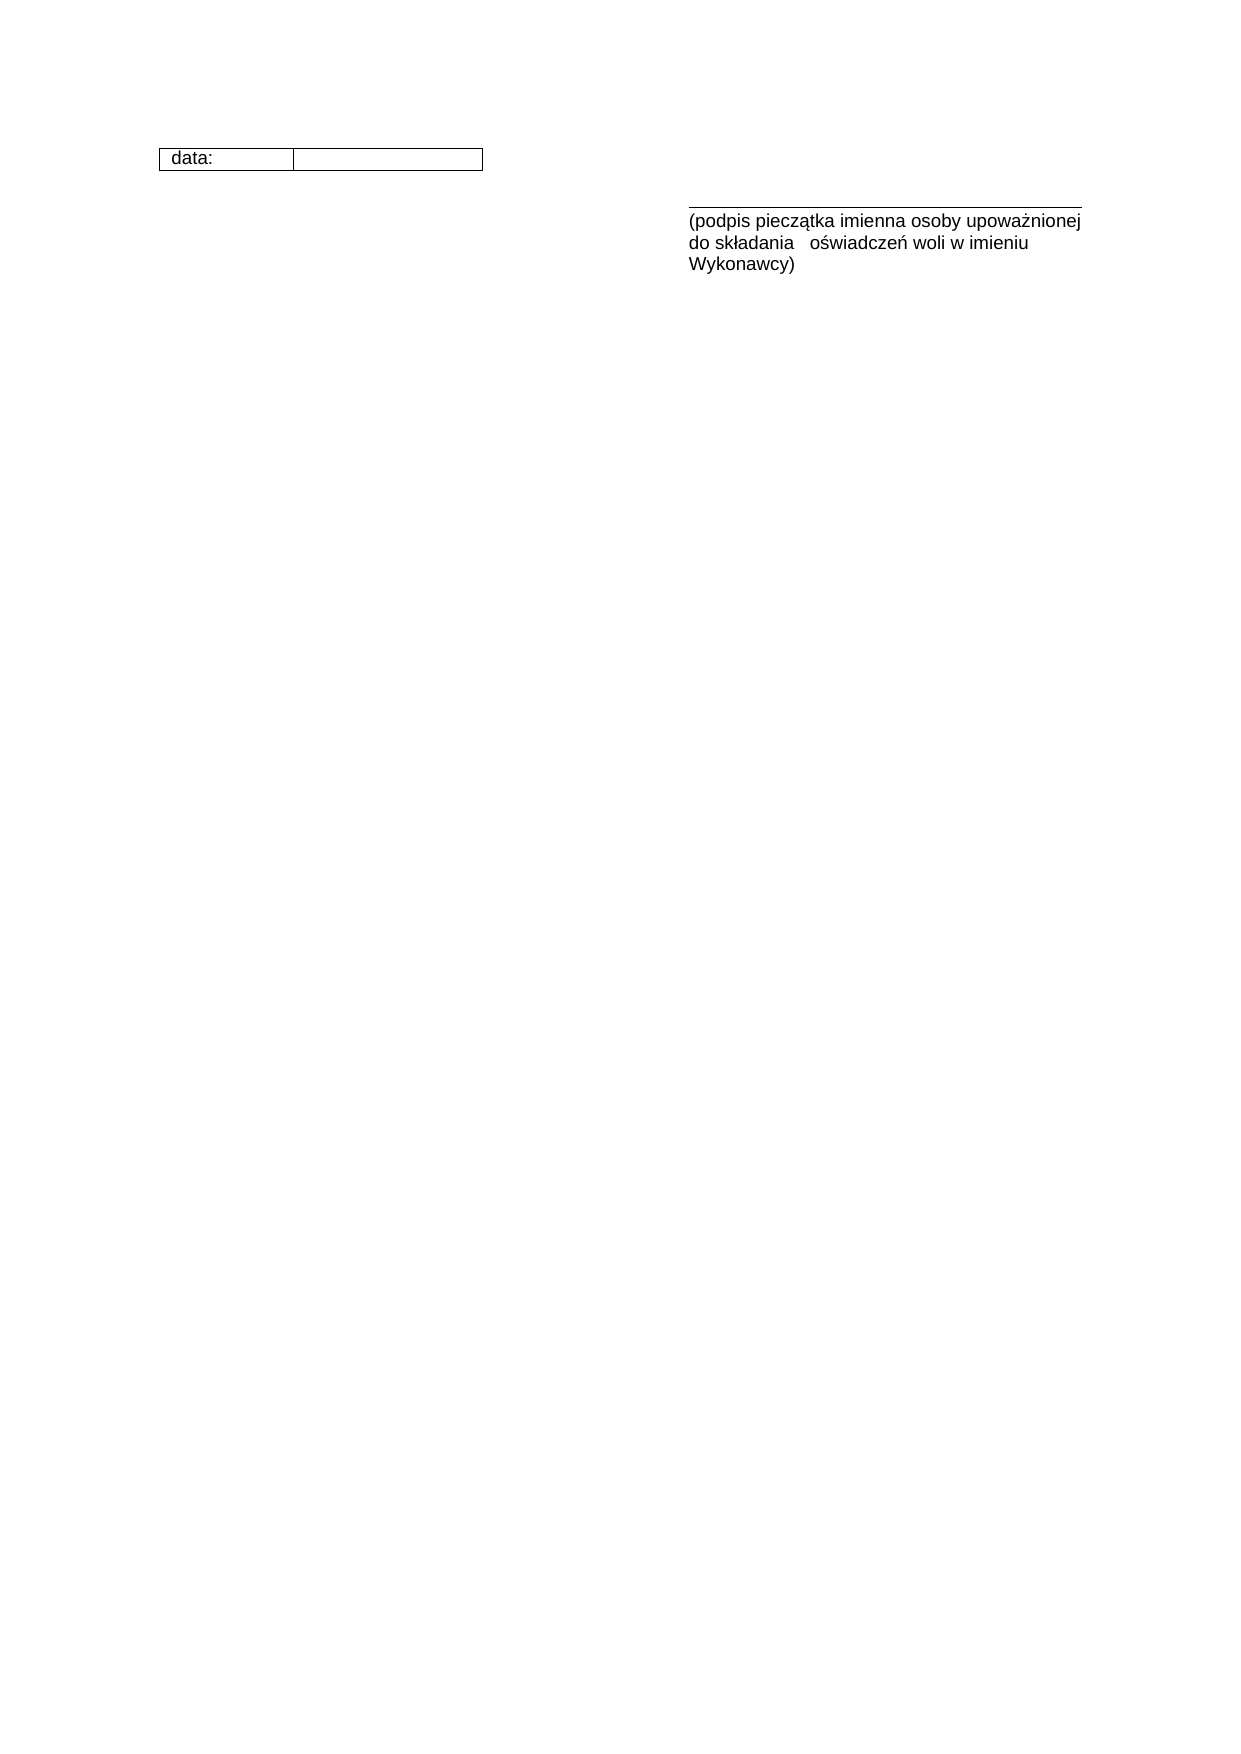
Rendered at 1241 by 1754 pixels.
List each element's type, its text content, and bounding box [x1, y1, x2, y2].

text (podpis pieczątka imienna osoby upoważnionej do składania oświadczeń woli w imieniu Wykonawcy) [689, 208, 1082, 275]
table_cell data: [160, 149, 293, 170]
table_cell [294, 149, 482, 170]
